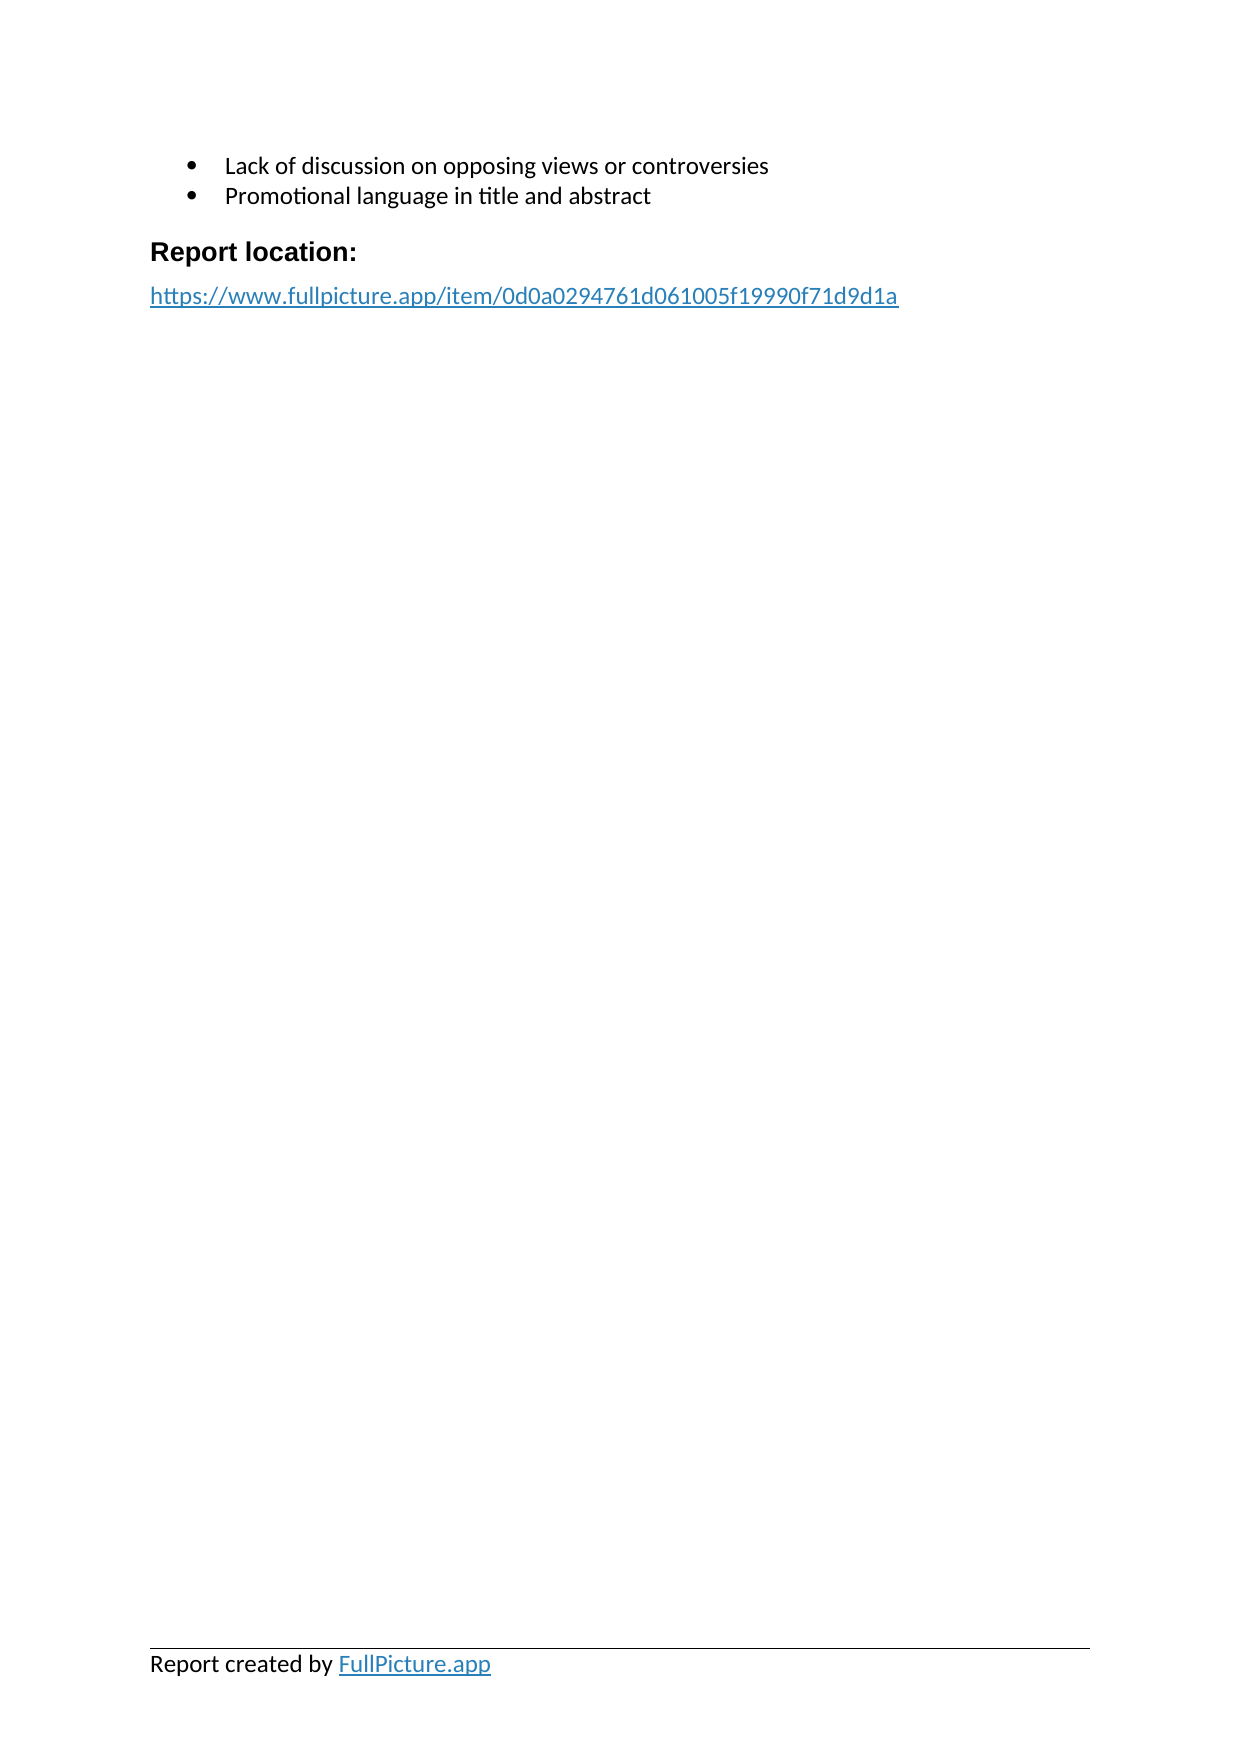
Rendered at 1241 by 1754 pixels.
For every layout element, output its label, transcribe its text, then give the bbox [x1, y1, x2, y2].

text https://www.fullpicture.app/item/0d0a0294761d061005f19990f71d9d1a [150, 280, 1090, 310]
list Promotional language in title and abstract [187, 181, 1090, 211]
list Lack of discussion on opposing views or controversies [187, 150, 1090, 181]
subtitle Report location: [150, 236, 1090, 267]
